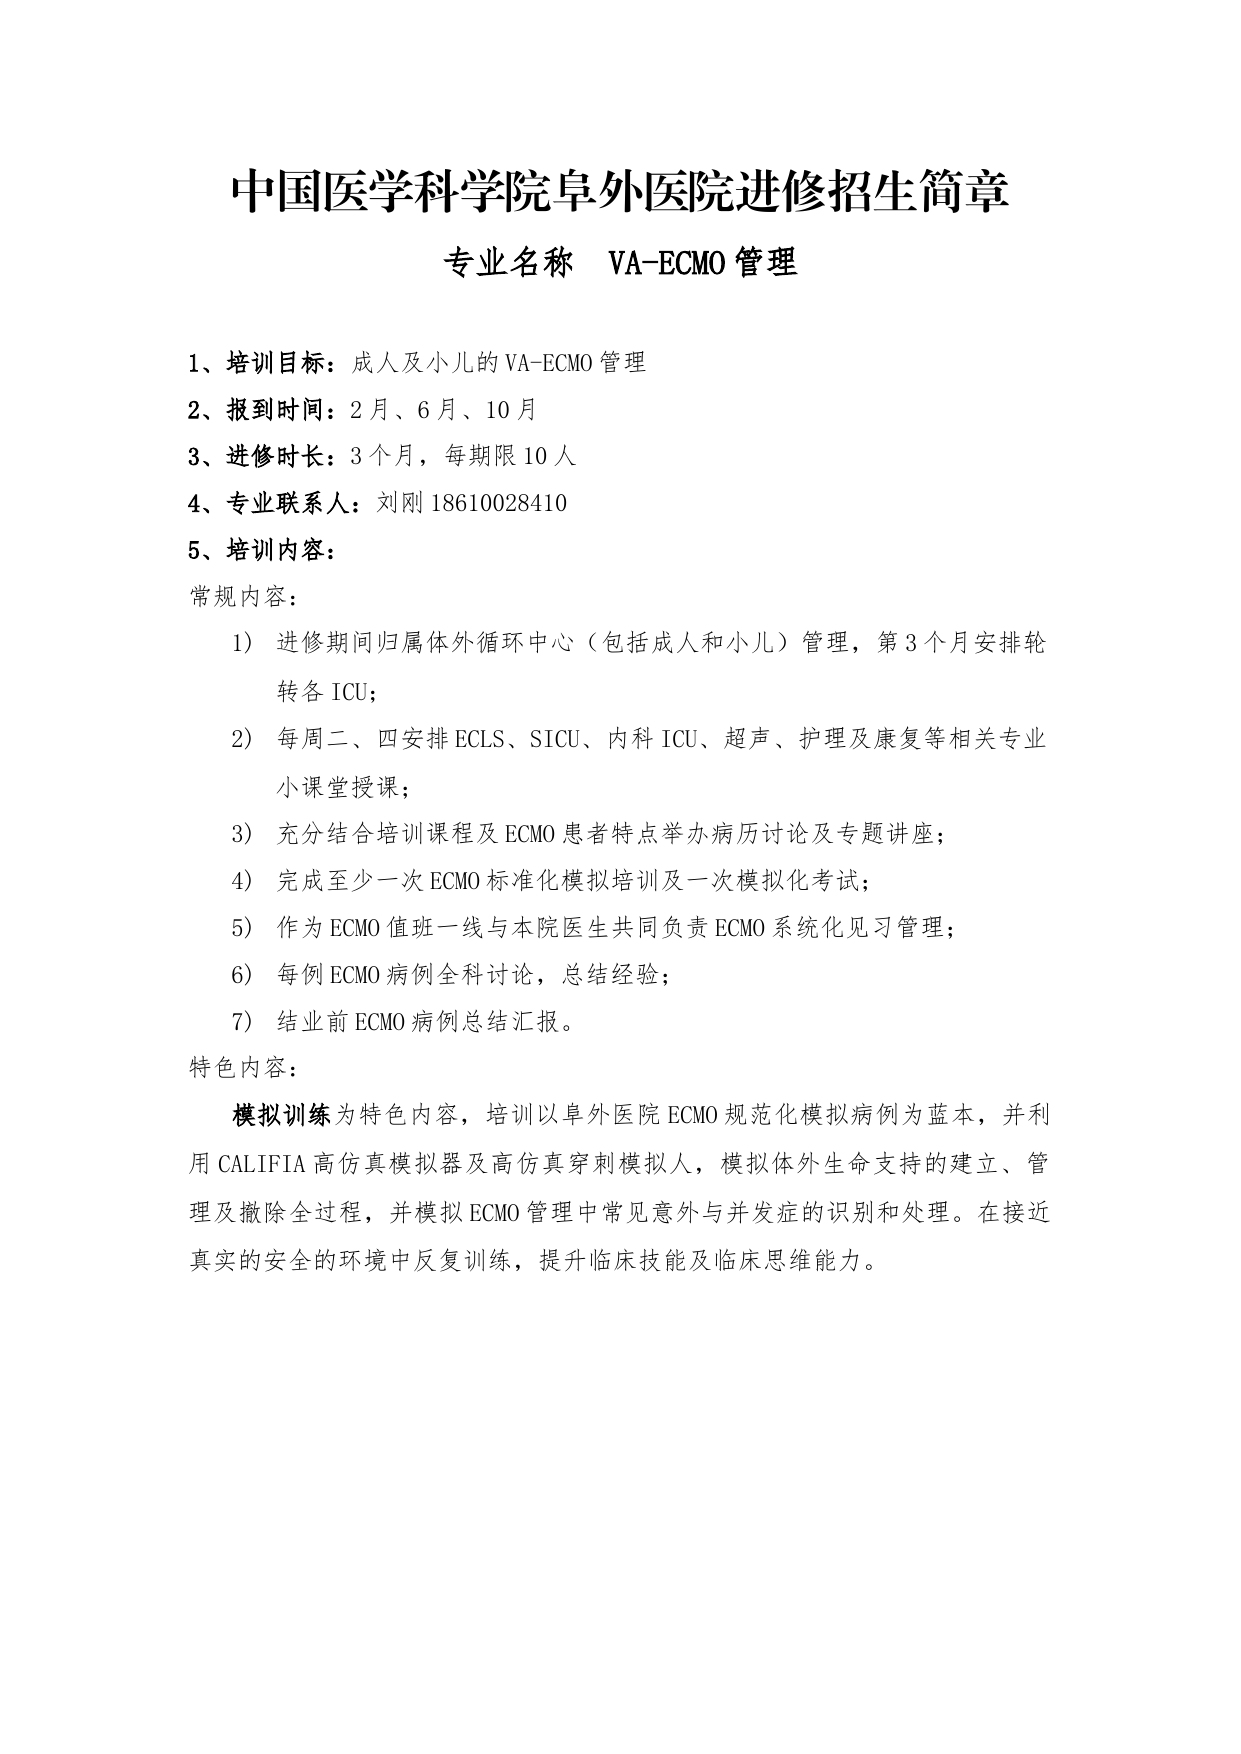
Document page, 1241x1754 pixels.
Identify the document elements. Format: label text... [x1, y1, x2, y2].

list 充分结合培训课程及ECMO患者特点举办病历讨论及专题讲座； [231, 816, 1053, 848]
list 培训目标：成人及小儿的VA-ECMO管理 [187, 344, 1053, 377]
list 作为ECMO值班一线与本院医生共同负责ECMO系统化见习管理； [231, 909, 1053, 942]
text 特色内容： [187, 1050, 1053, 1082]
text 常规内容： [187, 578, 1053, 611]
list 报到时间：2月、6月、10月 [187, 391, 1053, 423]
text 中国医学科学院阜外医院进修招生简章 [187, 162, 1053, 227]
list 每例ECMO病例全科讨论，总结经验； [231, 956, 1053, 989]
list 每周二、四安排ECLS、SICU、内科ICU、超声、护理及康复等相关专业小课堂授课； [231, 720, 1053, 802]
text 模拟训练为特色内容，培训以阜外医院ECMO规范化模拟病例为蓝本，并利用CALIFIA高仿真模拟器及高仿真穿刺模拟人，模拟体外生命支持的建立、管理及撤除全过程，并模拟ECMO管理中常见意外与并发症的识别和处理。在接近真实的安全的环境中反复训练，提升临床技能及临床思维能力。 [187, 1097, 1053, 1275]
list 培训内容： [187, 531, 1053, 564]
list 完成至少一次ECMO标准化模拟培训及一次模拟化考试； [231, 863, 1053, 895]
list 进修期间归属体外循环中心（包括成人和小儿）管理，第3个月安排轮转各ICU； [231, 625, 1053, 706]
list 结业前ECMO病例总结汇报。 [231, 1003, 1053, 1036]
list 专业联系人：刘刚18610028410 [187, 484, 1053, 517]
text 专业名称 VA-ECMO管理 [187, 227, 1053, 292]
list 进修时长：3个月，每期限10人 [187, 438, 1053, 470]
